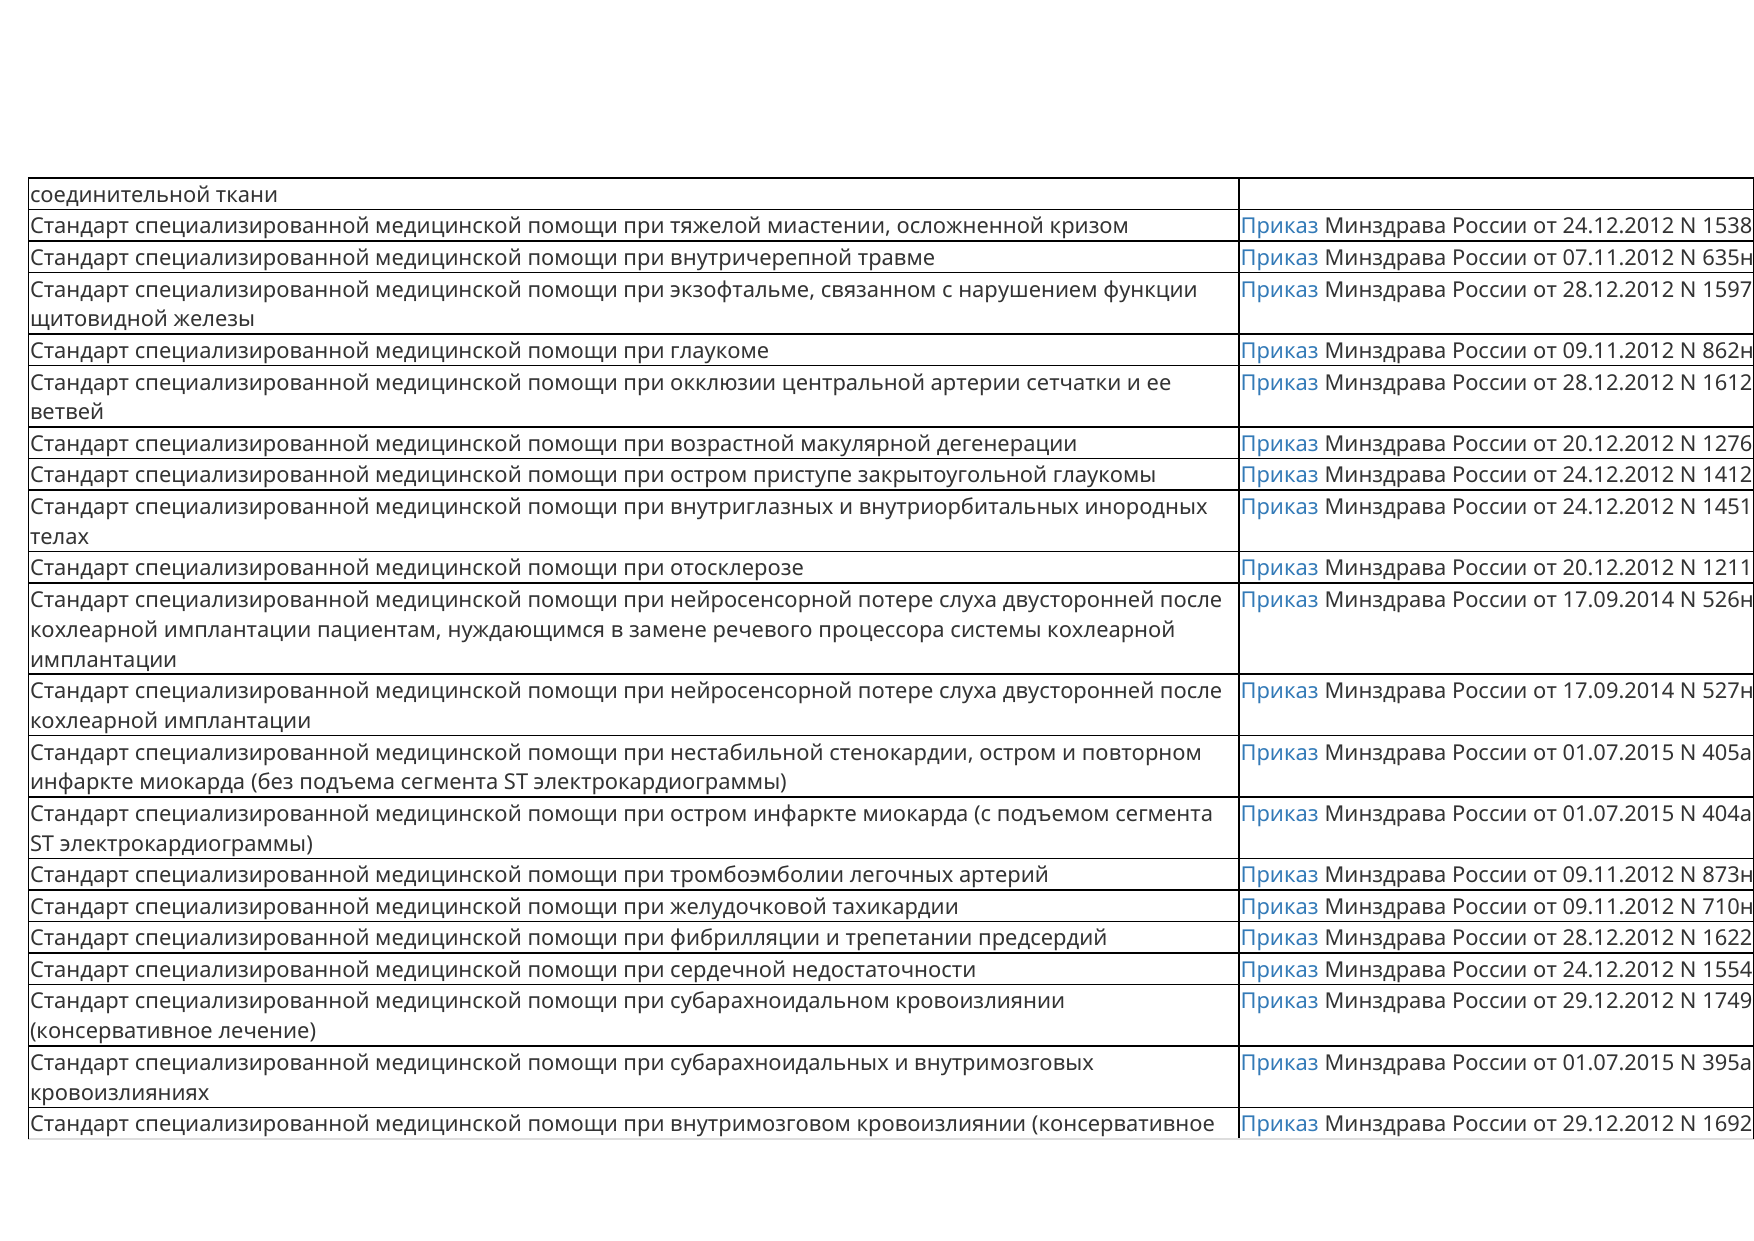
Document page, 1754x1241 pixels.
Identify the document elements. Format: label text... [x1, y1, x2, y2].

table_cell Стандарт специализированной медицинской помощи при внутриглазных и внутриорбитальных инородных телах [29, 491, 1238, 551]
table_cell Приказ Минздрава России от 24.12.2012 N 1412н [1240, 459, 1753, 489]
table_cell Стандарт специализированной медицинской помощи при желудочковой тахикардии [29, 891, 1238, 921]
table_cell Стандарт специализированной медицинской помощи при глаукоме [29, 335, 1238, 365]
table_cell Приказ Минздрава России от 28.12.2012 N 1597н [1240, 273, 1753, 333]
table_cell Приказ Минздрава России от 17.09.2014 N 527н [1240, 675, 1753, 735]
table_cell Стандарт специализированной медицинской помощи при окклюзии центральной артерии сетчатки и ее ветвей [29, 366, 1238, 426]
table_cell Приказ Минздрава России от 09.11.2012 N 710н [1240, 891, 1753, 921]
table_cell Приказ Минздрава России от 29.12.2012 N 1749н [1240, 985, 1753, 1045]
table_cell Приказ Минздрава России от 01.07.2015 N 404ан [1240, 798, 1753, 857]
table_cell Приказ Минздрава России от 01.07.2015 N 395ан [1240, 1047, 1753, 1106]
table_cell Стандарт специализированной медицинской помощи при возрастной макулярной дегенерации [29, 428, 1238, 458]
table_cell Приказ Минздрава России от 20.12.2012 N 1211н [1240, 552, 1753, 582]
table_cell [29, 179, 1238, 209]
table_cell Приказ Минздрава России от 24.12.2012 N 1451н [1240, 491, 1753, 551]
table_cell Приказ Минздрава России от 17.09.2014 N 526н [1240, 584, 1753, 673]
table_cell Приказ Минздрава России от 07.11.2012 N 635н [1240, 242, 1753, 272]
table_cell Приказ Минздрава России от 28.12.2012 N 1612н [1240, 366, 1753, 426]
table_cell Приказ Минздрава России от 28.12.2012 N 1622н [1240, 922, 1753, 952]
table_cell Приказ Минздрава России от 24.12.2012 N 1538н [1240, 210, 1753, 240]
table_cell Стандарт специализированной медицинской помощи при сердечной недостаточности [29, 954, 1238, 984]
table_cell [1240, 179, 1753, 209]
table_cell Стандарт специализированной медицинской помощи при тромбоэмболии легочных артерий [29, 859, 1238, 889]
table_cell Стандарт специализированной медицинской помощи при внутричерепной травме [29, 242, 1238, 272]
table_cell Стандарт специализированной медицинской помощи при нейросенсорной потере слуха двусторонней после кохлеарной имплантации [29, 675, 1238, 735]
table_cell Приказ Минздрава России от 01.07.2015 N 405ан [1240, 736, 1753, 796]
table_cell Приказ Минздрава России от 24.12.2012 N 1554н [1240, 954, 1753, 984]
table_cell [1240, 1108, 1753, 1138]
table_cell Стандарт специализированной медицинской помощи при нестабильной стенокардии, остром и повторном инфаркте миокарда (без подъема сегмента ST электрокардиограммы) [29, 736, 1238, 796]
table_cell Стандарт специализированной медицинской помощи при экзофтальме, связанном с нарушением функции щитовидной железы [29, 273, 1238, 333]
table_cell Стандарт специализированной медицинской помощи при фибрилляции и трепетании предсердий [29, 922, 1238, 952]
table_cell Приказ Минздрава России от 09.11.2012 N 873н [1240, 859, 1753, 889]
table_cell Стандарт специализированной медицинской помощи при субарахноидальных и внутримозговых кровоизлияниях [29, 1047, 1238, 1106]
table_cell Стандарт специализированной медицинской помощи при нейросенсорной потере слуха двусторонней после кохлеарной имплантации пациентам, нуждающимся в замене речевого процессора системы кохлеарной имплантации [29, 584, 1238, 673]
table_cell Стандарт специализированной медицинской помощи при отосклерозе [29, 552, 1238, 582]
table_cell Приказ Минздрава России от 09.11.2012 N 862н [1240, 335, 1753, 365]
table_cell Стандарт специализированной медицинской помощи при тяжелой миастении, осложненной кризом [29, 210, 1238, 240]
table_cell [29, 1108, 1238, 1138]
table_cell Стандарт специализированной медицинской помощи при остром приступе закрытоугольной глаукомы [29, 459, 1238, 489]
table_cell Стандарт специализированной медицинской помощи при субарахноидальном кровоизлиянии (консервативное лечение) [29, 985, 1238, 1045]
table_cell Стандарт специализированной медицинской помощи при остром инфаркте миокарда (с подъемом сегмента ST электрокардиограммы) [29, 798, 1238, 857]
table_cell Приказ Минздрава России от 20.12.2012 N 1276н [1240, 428, 1753, 458]
